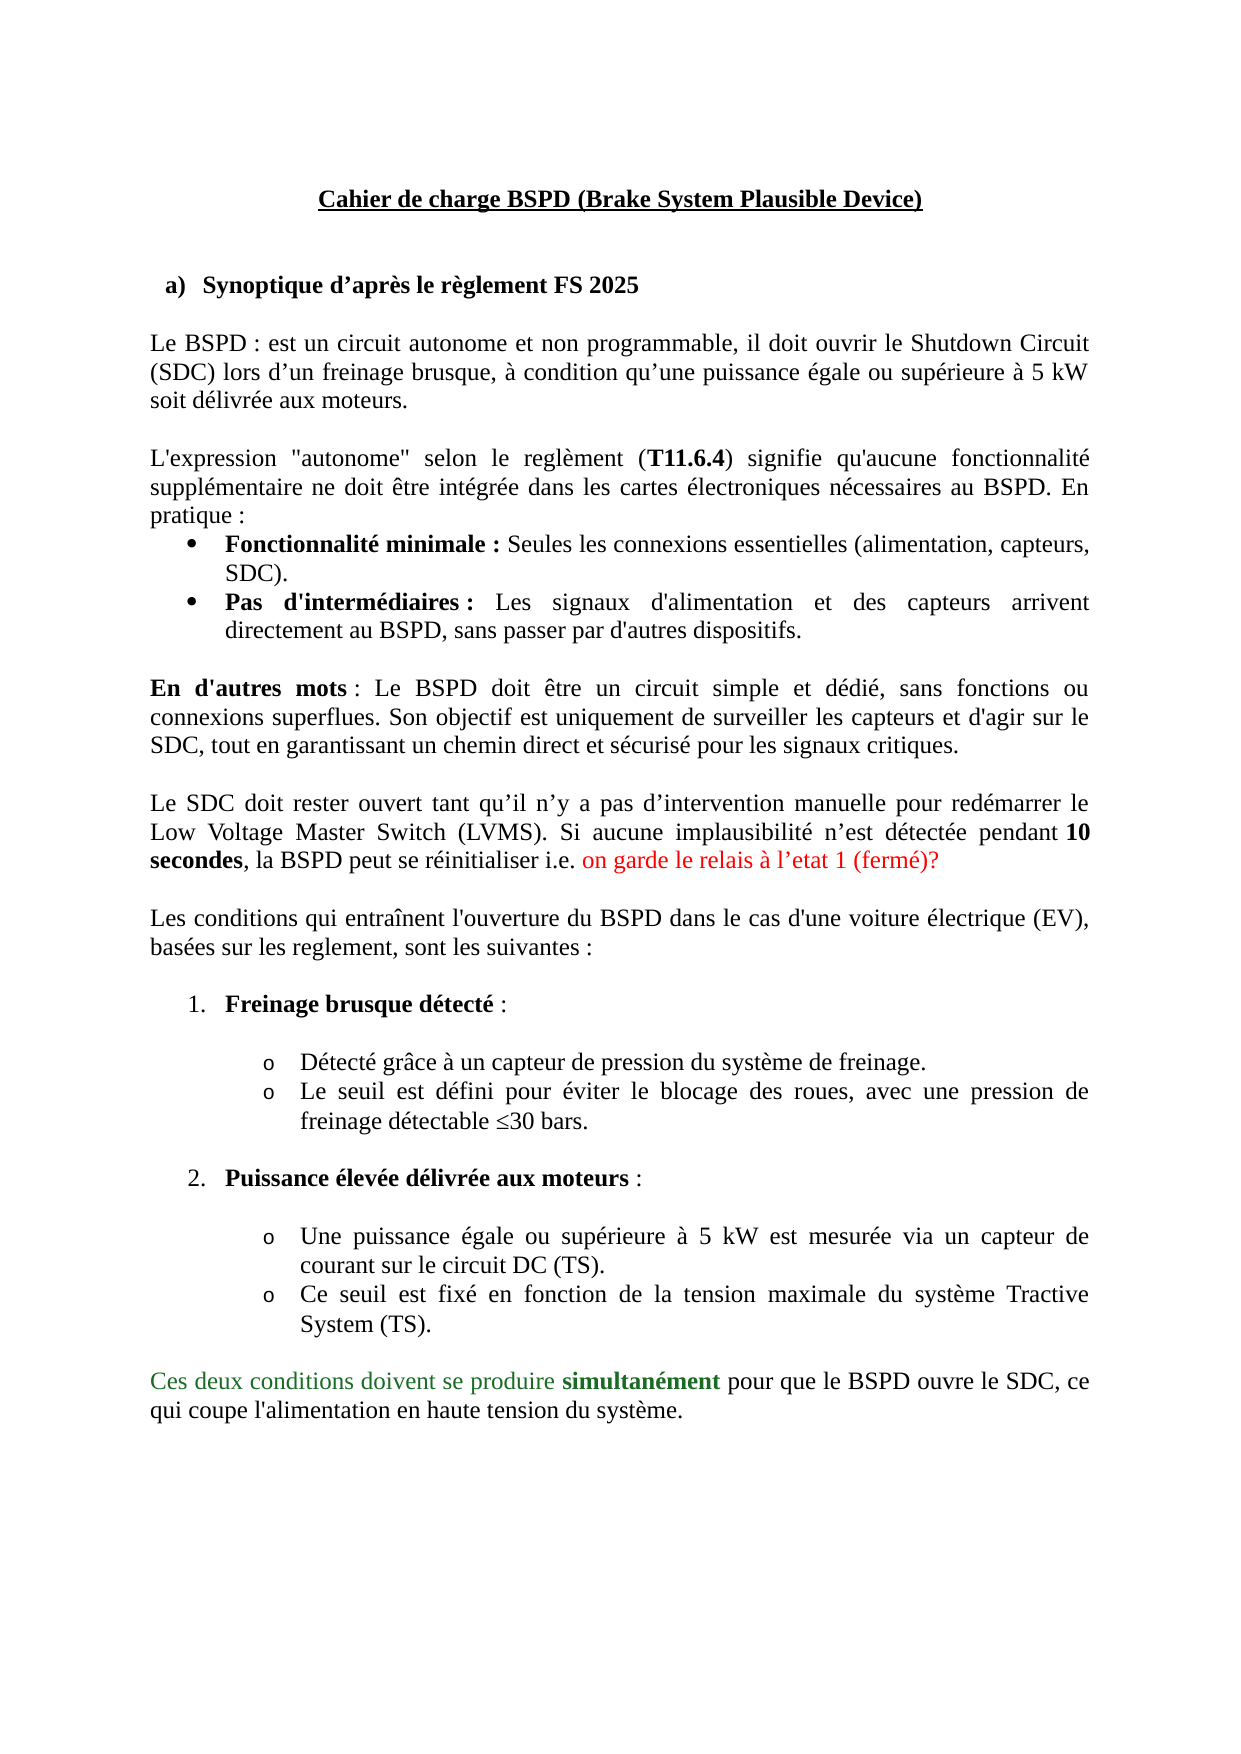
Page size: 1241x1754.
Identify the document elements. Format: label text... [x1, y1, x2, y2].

list Freinage brusque détecté : [187, 989, 1090, 1018]
list Pas d'intermédiaires : Les signaux d'alimentation et des capteurs arrivent directement au BSPD, sans passer par d'autres dispositifs. [187, 587, 1090, 644]
list Une puissance égale ou supérieure à 5 kW est mesurée via un capteur de courant sur le circuit DC (TS). [262, 1221, 1090, 1279]
text Le SDC doit rester ouvert tant qu’il n’y a pas d’intervention manuelle pour redémarrer le Low Voltage Master Switch (LVMS). Si aucune implausibilité n’est détectée pendant 10 secondes, la BSPD peut se réinitialiser i.e. on garde le relais à l’etat 1 (fermé)? [150, 788, 1090, 874]
list Détecté grâce à un capteur de pression du système de freinage. [262, 1047, 1090, 1076]
text Le BSPD : est un circuit autonome et non programmable, il doit ouvrir le Shutdown Circuit (SDC) lors d’un freinage brusque, à condition qu’une puissance égale ou supérieure à 5 kW soit délivrée aux moteurs. [150, 328, 1090, 414]
list Ce seuil est fixé en fonction de la tension maximale du système Tractive System (TS). [262, 1279, 1090, 1337]
list Puissance élevée délivrée aux moteurs : [187, 1163, 1090, 1192]
text Ces deux conditions doivent se produire simultanément pour que le BSPD ouvre le SDC, ce qui coupe l'alimentation en haute tension du système. [150, 1366, 1090, 1424]
text L'expression "autonome" selon le reglèment (T11.6.4) signifie qu'aucune fonctionnalité supplémentaire ne doit être intégrée dans les cartes électroniques nécessaires au BSPD. En pratique : [150, 443, 1090, 529]
text En d'autres mots : Le BSPD doit être un circuit simple et dédié, sans fonctions ou connexions superflues. Son objectif est uniquement de surveiller les capteurs et d'agir sur le SDC, tout en garantissant un chemin direct et sécurisé pour les signaux critiques. [150, 673, 1090, 759]
text Les conditions qui entraînent l'ouverture du BSPD dans le cas d'une voiture électrique (EV), basées sur les reglement, sont les suivantes : [150, 903, 1090, 960]
list Fonctionnalité minimale : Seules les connexions essentielles (alimentation, capteurs, SDC). [187, 529, 1090, 587]
list Le seuil est défini pour éviter le blocage des roues, avec une pression de freinage détectable ≤30 bars. [262, 1076, 1090, 1134]
text Cahier de charge BSPD (Brake System Plausible Device) [150, 184, 1090, 213]
list Synoptique d’après le règlement FS 2025 [165, 270, 1090, 299]
